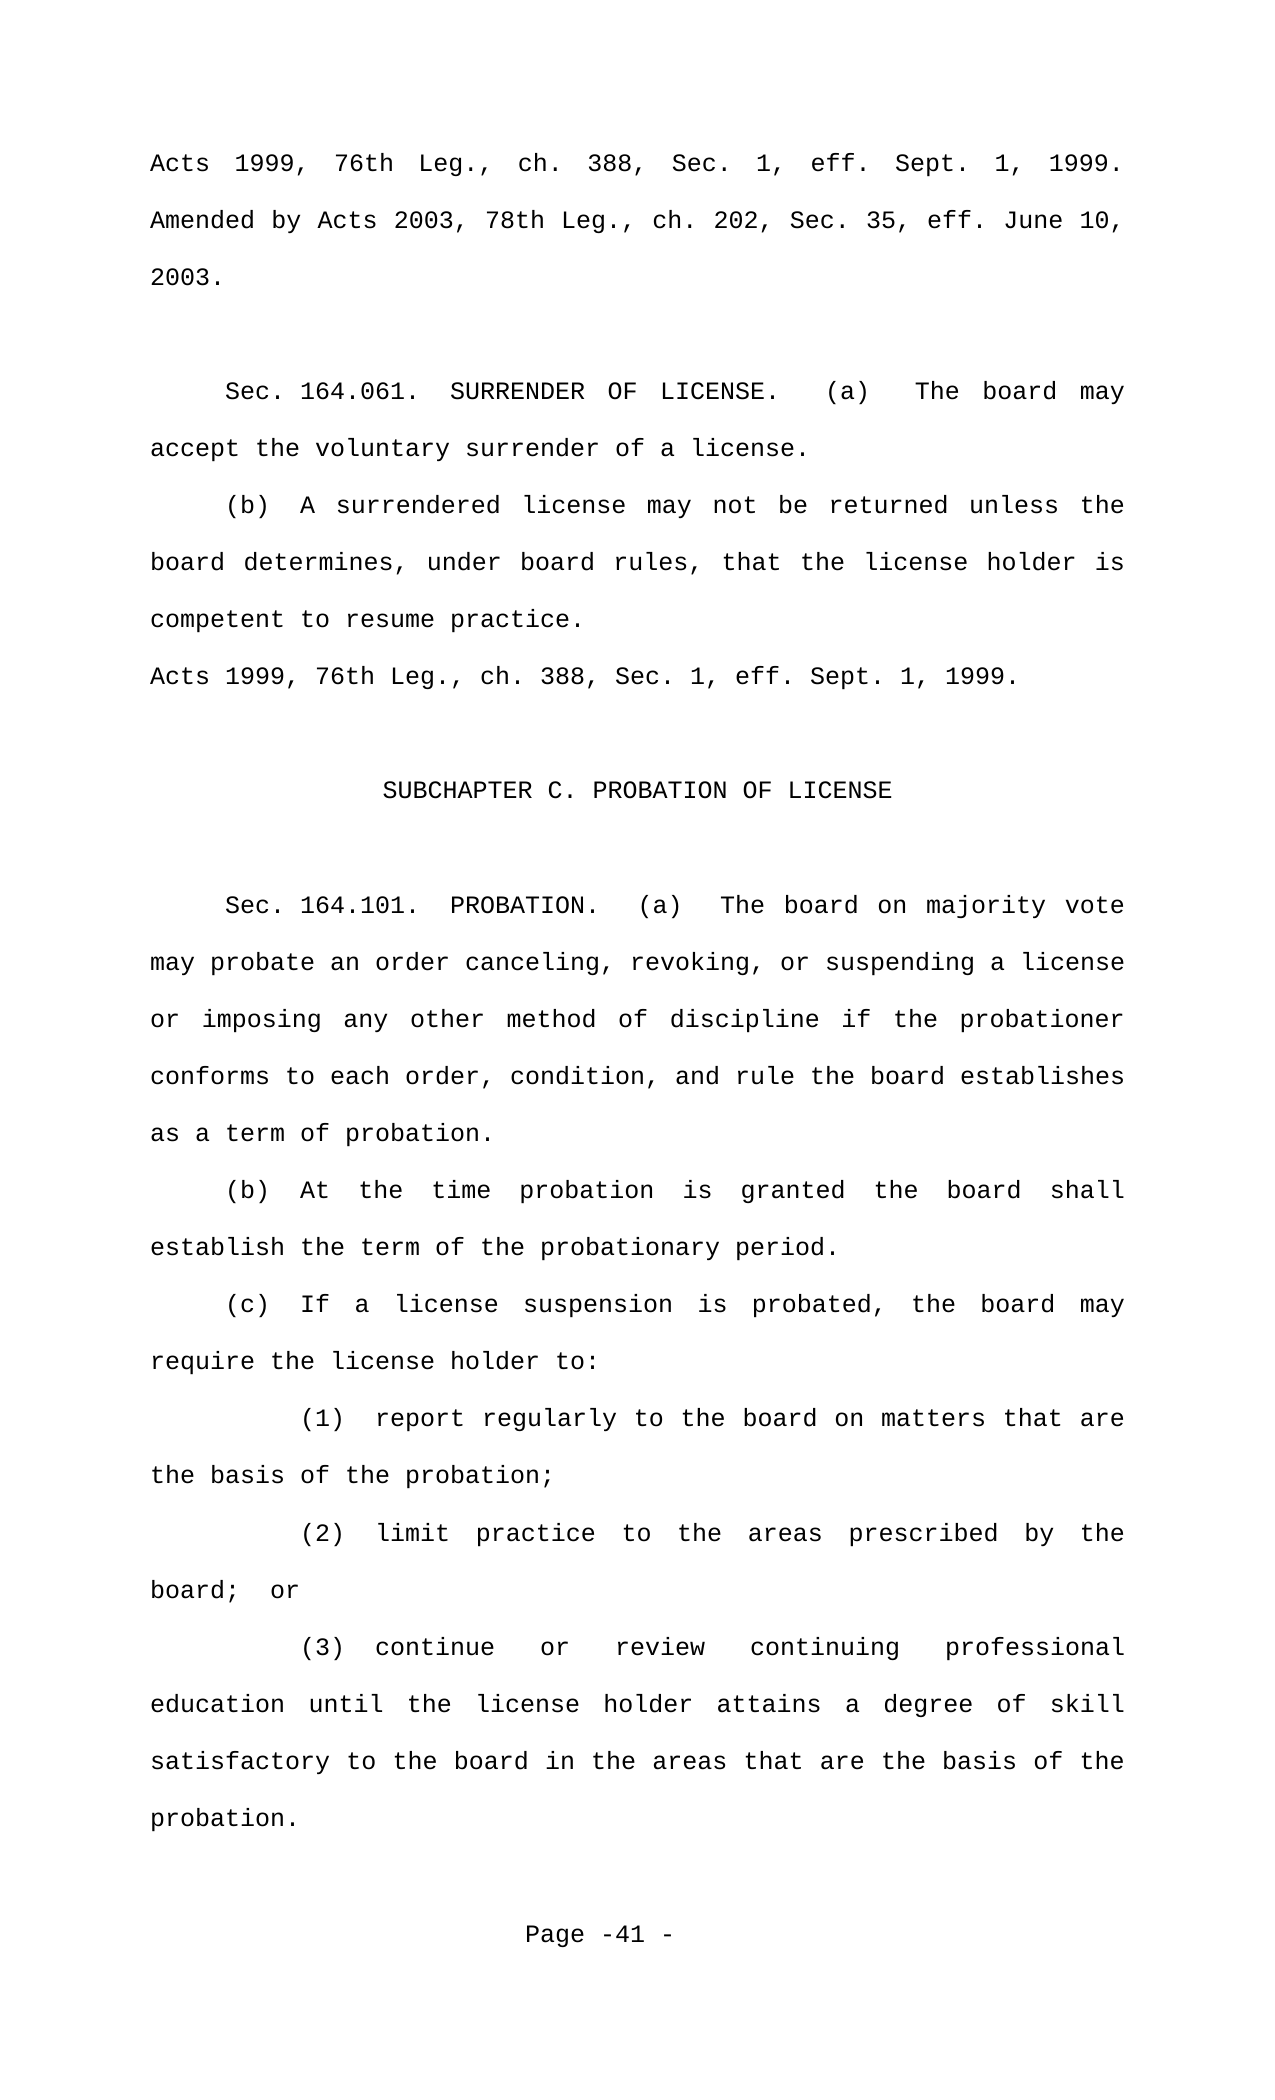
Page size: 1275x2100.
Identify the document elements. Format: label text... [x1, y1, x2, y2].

text (b) At the time probation is granted the board shall establish the term of the probationary period. [150, 1177, 1125, 1263]
text (b) A surrendered license may not be returned unless the board determines, under board rules, that the license holder is competent to resume practice. [150, 492, 1125, 635]
text (2) limit practice to the areas prescribed by the board; or [150, 1520, 1125, 1606]
text (1) report regularly to the board on matters that are the basis of the probation; [150, 1406, 1125, 1491]
text Acts 1999, 76th Leg., ch. 388, Sec. 1, eff. Sept. 1, 1999. Amended by Acts 2003, 78th Leg., ch. 202, Sec. 35, eff. June 10, 2003. [150, 150, 1125, 293]
text SUBCHAPTER C. PROBATION OF LICENSE [150, 778, 1125, 806]
text Acts 1999, 76th Leg., ch. 388, Sec. 1, eff. Sept. 1, 1999. [150, 664, 1125, 692]
text (c) If a license suspension is probated, the board may require the license holder to: [150, 1292, 1125, 1377]
text Sec. 164.061. SURRENDER OF LICENSE. (a) The board may accept the voluntary surrender of a license. [150, 378, 1125, 464]
text Sec. 164.101. PROBATION. (a) The board on majority vote may probate an order canceling, revoking, or suspending a license or imposing any other method of discipline if the probationer conforms to each order, condition, and rule the board establishes as a term of probation. [150, 892, 1125, 1149]
text (3) continue or review continuing professional education until the license holder attains a degree of skill satisfactory to the board in the areas that are the basis of the probation. [150, 1634, 1125, 1834]
